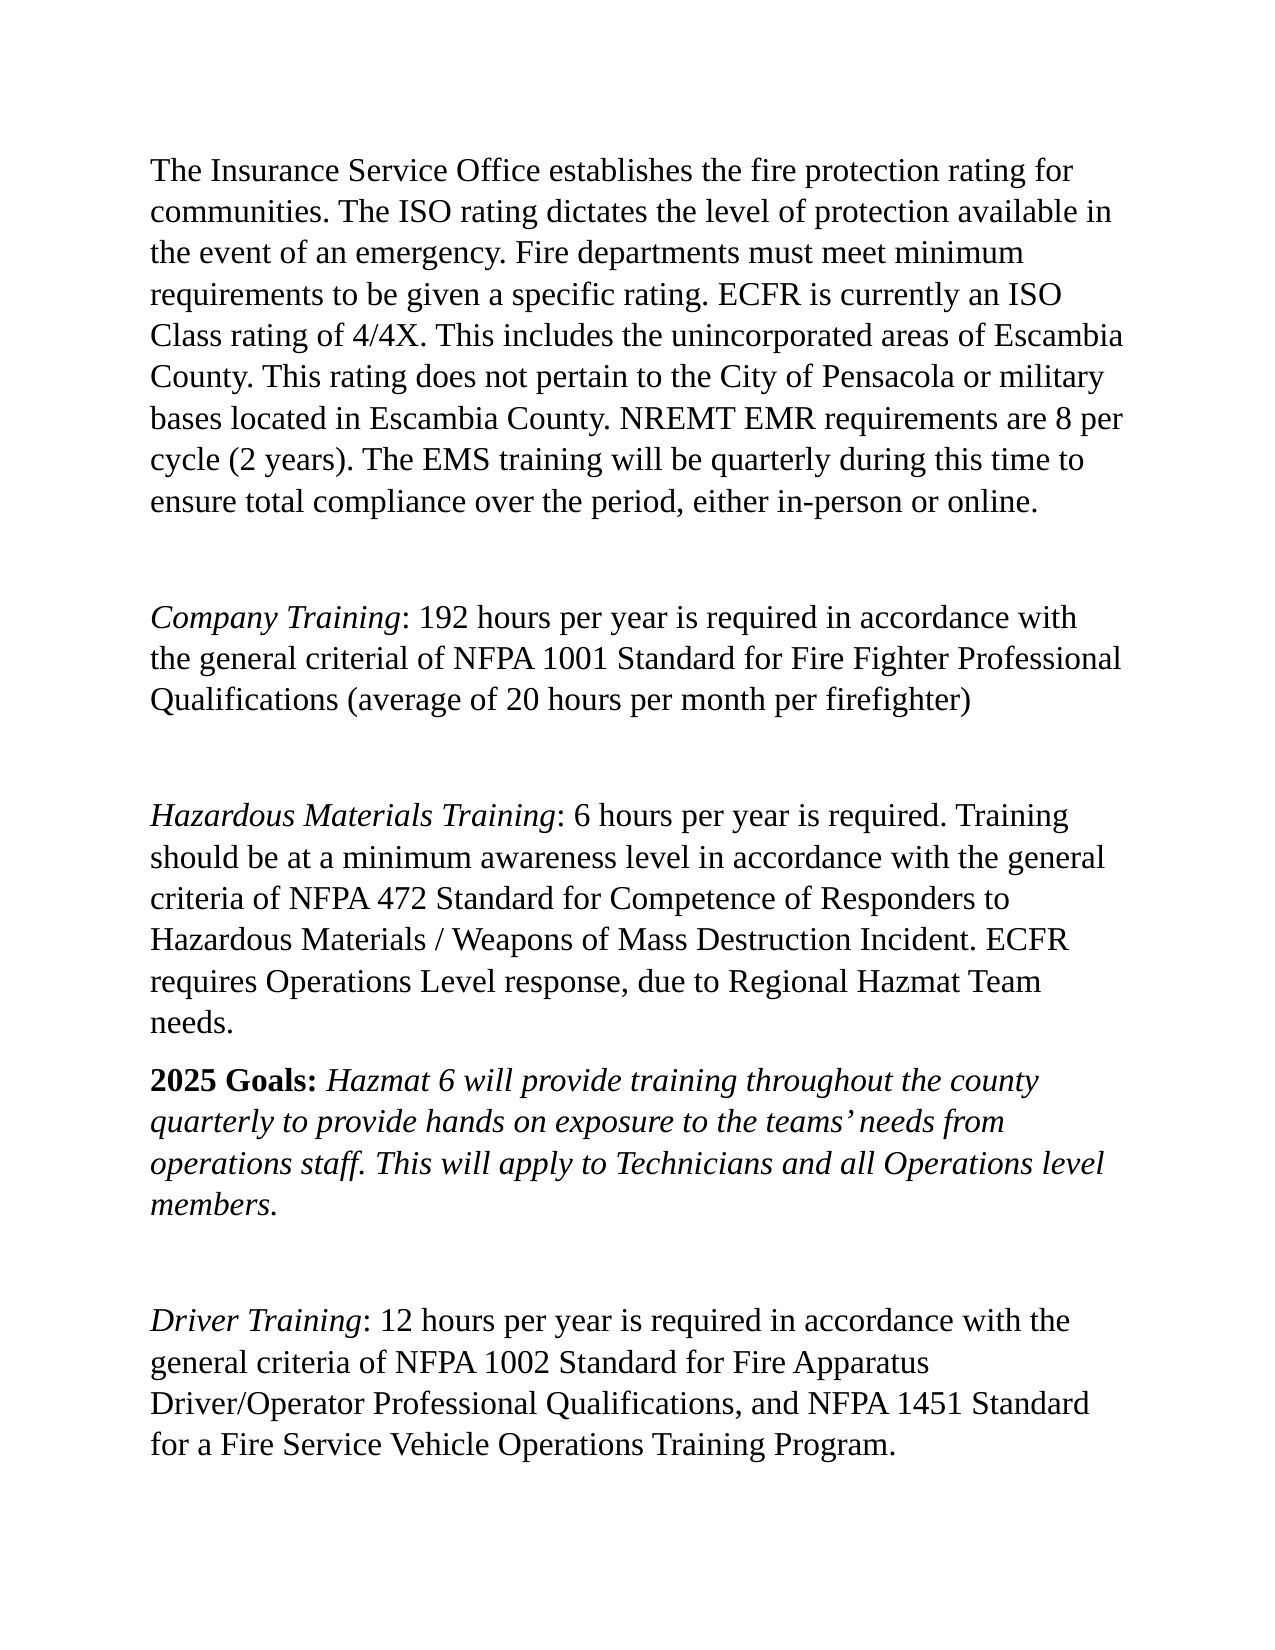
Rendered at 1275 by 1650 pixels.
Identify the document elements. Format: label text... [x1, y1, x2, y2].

text The Insurance Service Office establishes the fire protection rating for communities. The ISO rating dictates the level of protection available in the event of an emergency. Fire departments must meet minimum requirements to be given a specific rating. ECFR is currently an ISO Class rating of 4/4X. This includes the unincorporated areas of Escambia County. This rating does not pertain to the City of Pensacola or military bases located in Escambia County. NREMT EMR requirements are 8 per cycle (2 years). The EMS training will be quarterly during this time to ensure total compliance over the period, either in-person or online. [150, 150, 1125, 519]
text Driver Training: 12 hours per year is required in accordance with the general criteria of NFPA 1002 Standard for Fire Apparatus Driver/Operator Professional Qualifications, and NFPA 1451 Standard for a Fire Service Vehicle Operations Training Program. [150, 1301, 1125, 1463]
text Company Training: 192 hours per year is required in accordance with the general criterial of NFPA 1001 Standard for Fire Fighter Professional Qualifications (average of 20 hours per month per firefighter) [150, 597, 1125, 718]
text Hazardous Materials Training: 6 hours per year is required. Training should be at a minimum awareness level in accordance with the general criteria of NFPA 472 Standard for Competence of Responders to Hazardous Materials / Weapons of Mass Destruction Incident. ECFR requires Operations Level response, due to Regional Hazmat Team needs. [150, 796, 1125, 1041]
text 2025 Goals: Hazmat 6 will provide training throughout the county quarterly to provide hands on exposure to the teams’ needs from operations staff. This will apply to Technicians and all Operations level members. [150, 1060, 1125, 1223]
